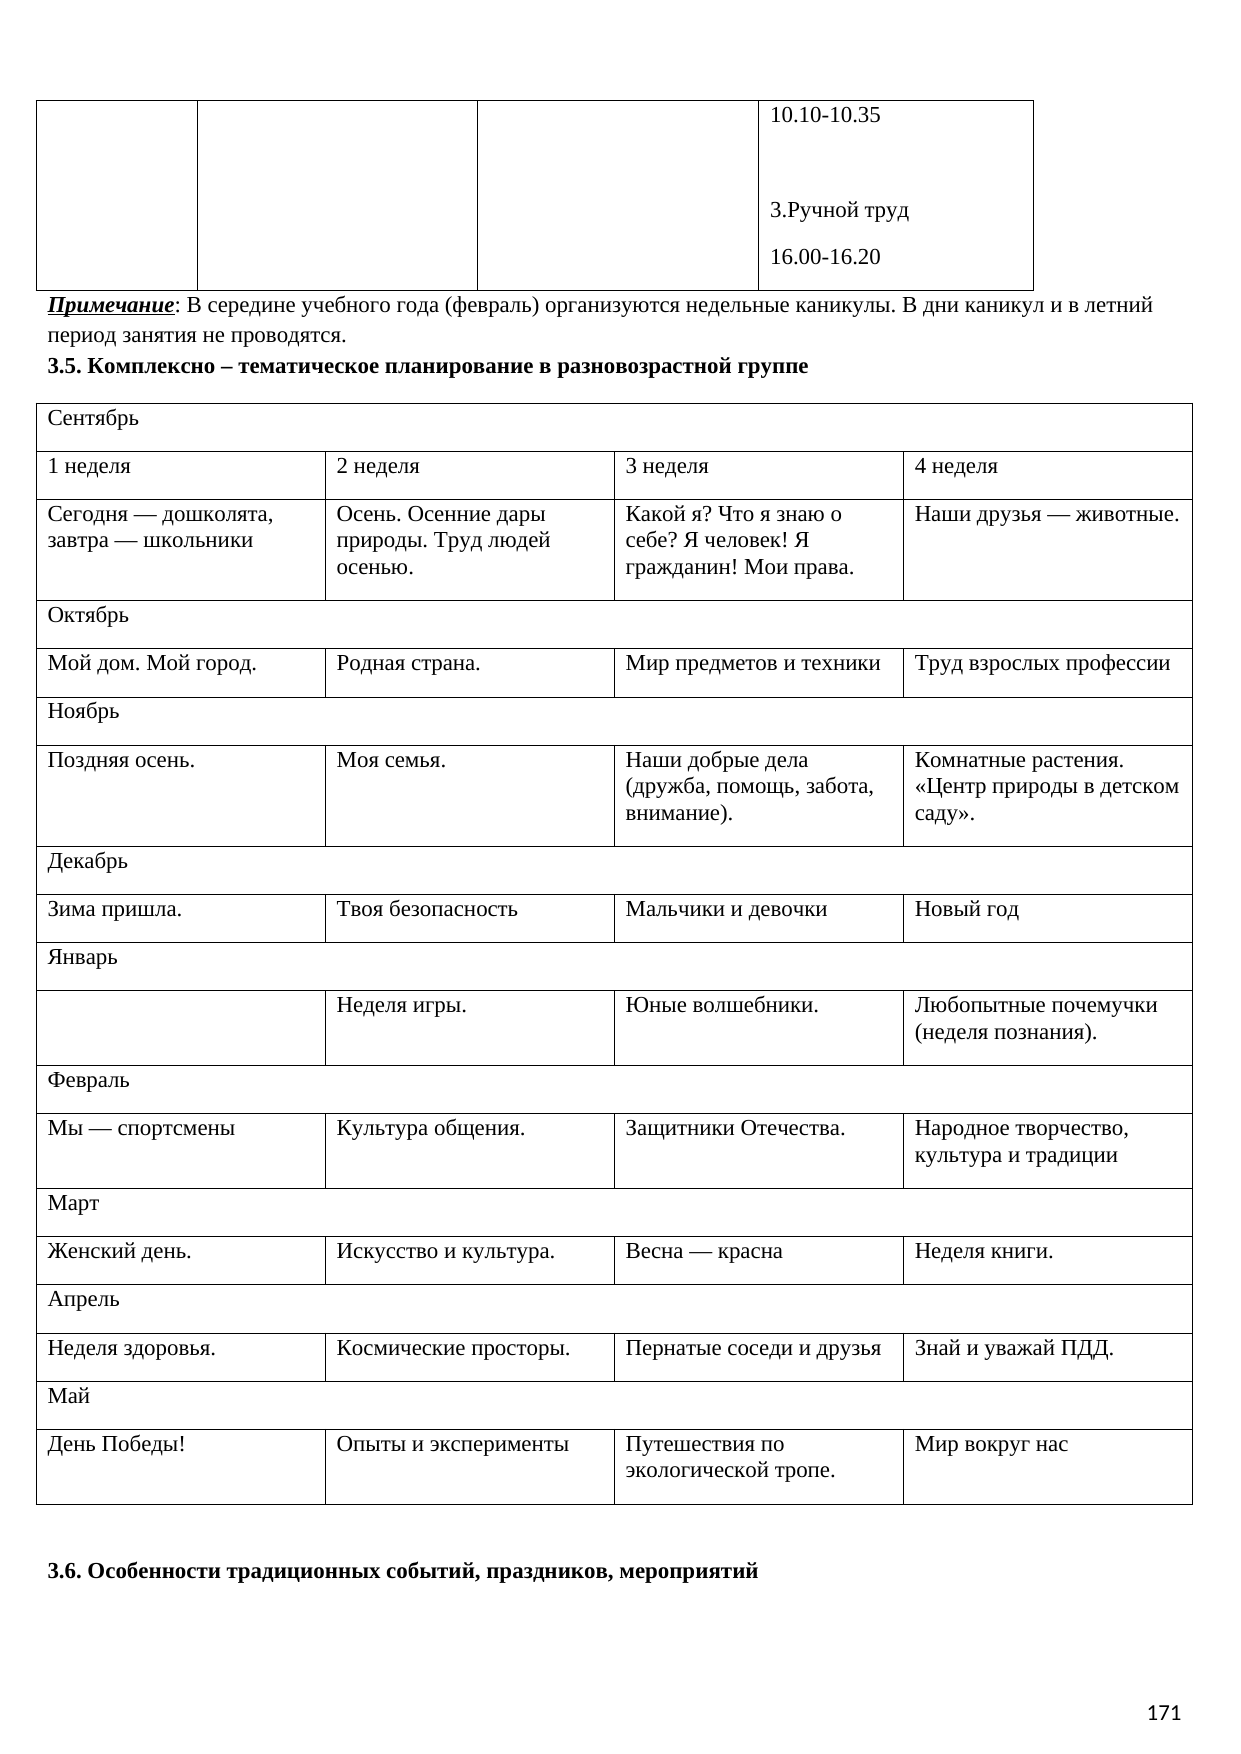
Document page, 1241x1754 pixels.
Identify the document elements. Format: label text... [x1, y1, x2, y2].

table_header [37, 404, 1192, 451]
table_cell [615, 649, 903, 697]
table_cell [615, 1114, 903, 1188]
text 3.6. Особенности традиционных событий, праздников, мероприятий [47, 1558, 1181, 1584]
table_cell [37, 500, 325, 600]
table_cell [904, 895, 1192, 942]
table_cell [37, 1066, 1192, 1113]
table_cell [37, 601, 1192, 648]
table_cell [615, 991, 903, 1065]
text 3.5. Комплексно – тематическое планирование в разновозрастной группе [47, 352, 1181, 378]
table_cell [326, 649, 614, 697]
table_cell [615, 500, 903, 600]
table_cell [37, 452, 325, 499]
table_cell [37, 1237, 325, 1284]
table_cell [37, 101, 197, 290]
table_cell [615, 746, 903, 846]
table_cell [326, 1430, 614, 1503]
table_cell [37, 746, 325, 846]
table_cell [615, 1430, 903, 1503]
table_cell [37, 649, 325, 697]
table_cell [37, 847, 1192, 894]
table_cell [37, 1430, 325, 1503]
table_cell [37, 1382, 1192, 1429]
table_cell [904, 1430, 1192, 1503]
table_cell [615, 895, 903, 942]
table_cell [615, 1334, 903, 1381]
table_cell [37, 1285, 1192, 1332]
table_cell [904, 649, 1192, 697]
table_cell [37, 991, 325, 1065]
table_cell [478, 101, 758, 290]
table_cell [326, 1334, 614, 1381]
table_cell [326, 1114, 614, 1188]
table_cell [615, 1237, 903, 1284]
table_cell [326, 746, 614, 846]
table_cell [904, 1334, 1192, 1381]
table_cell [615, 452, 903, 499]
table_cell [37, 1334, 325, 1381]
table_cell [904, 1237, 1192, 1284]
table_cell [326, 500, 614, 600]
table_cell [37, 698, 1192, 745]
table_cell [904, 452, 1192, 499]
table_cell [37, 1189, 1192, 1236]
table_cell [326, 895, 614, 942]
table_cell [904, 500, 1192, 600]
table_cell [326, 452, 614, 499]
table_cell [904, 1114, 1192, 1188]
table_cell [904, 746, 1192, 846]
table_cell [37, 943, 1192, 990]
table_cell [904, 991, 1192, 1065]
text Примечание: В середине учебного года (февраль) организуются недельные каникулы. В дни каникул и в летний период занятия не проводятся. [47, 291, 1181, 348]
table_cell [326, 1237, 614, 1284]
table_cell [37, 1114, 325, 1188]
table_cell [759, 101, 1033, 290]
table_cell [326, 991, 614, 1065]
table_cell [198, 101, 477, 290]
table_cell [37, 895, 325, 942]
